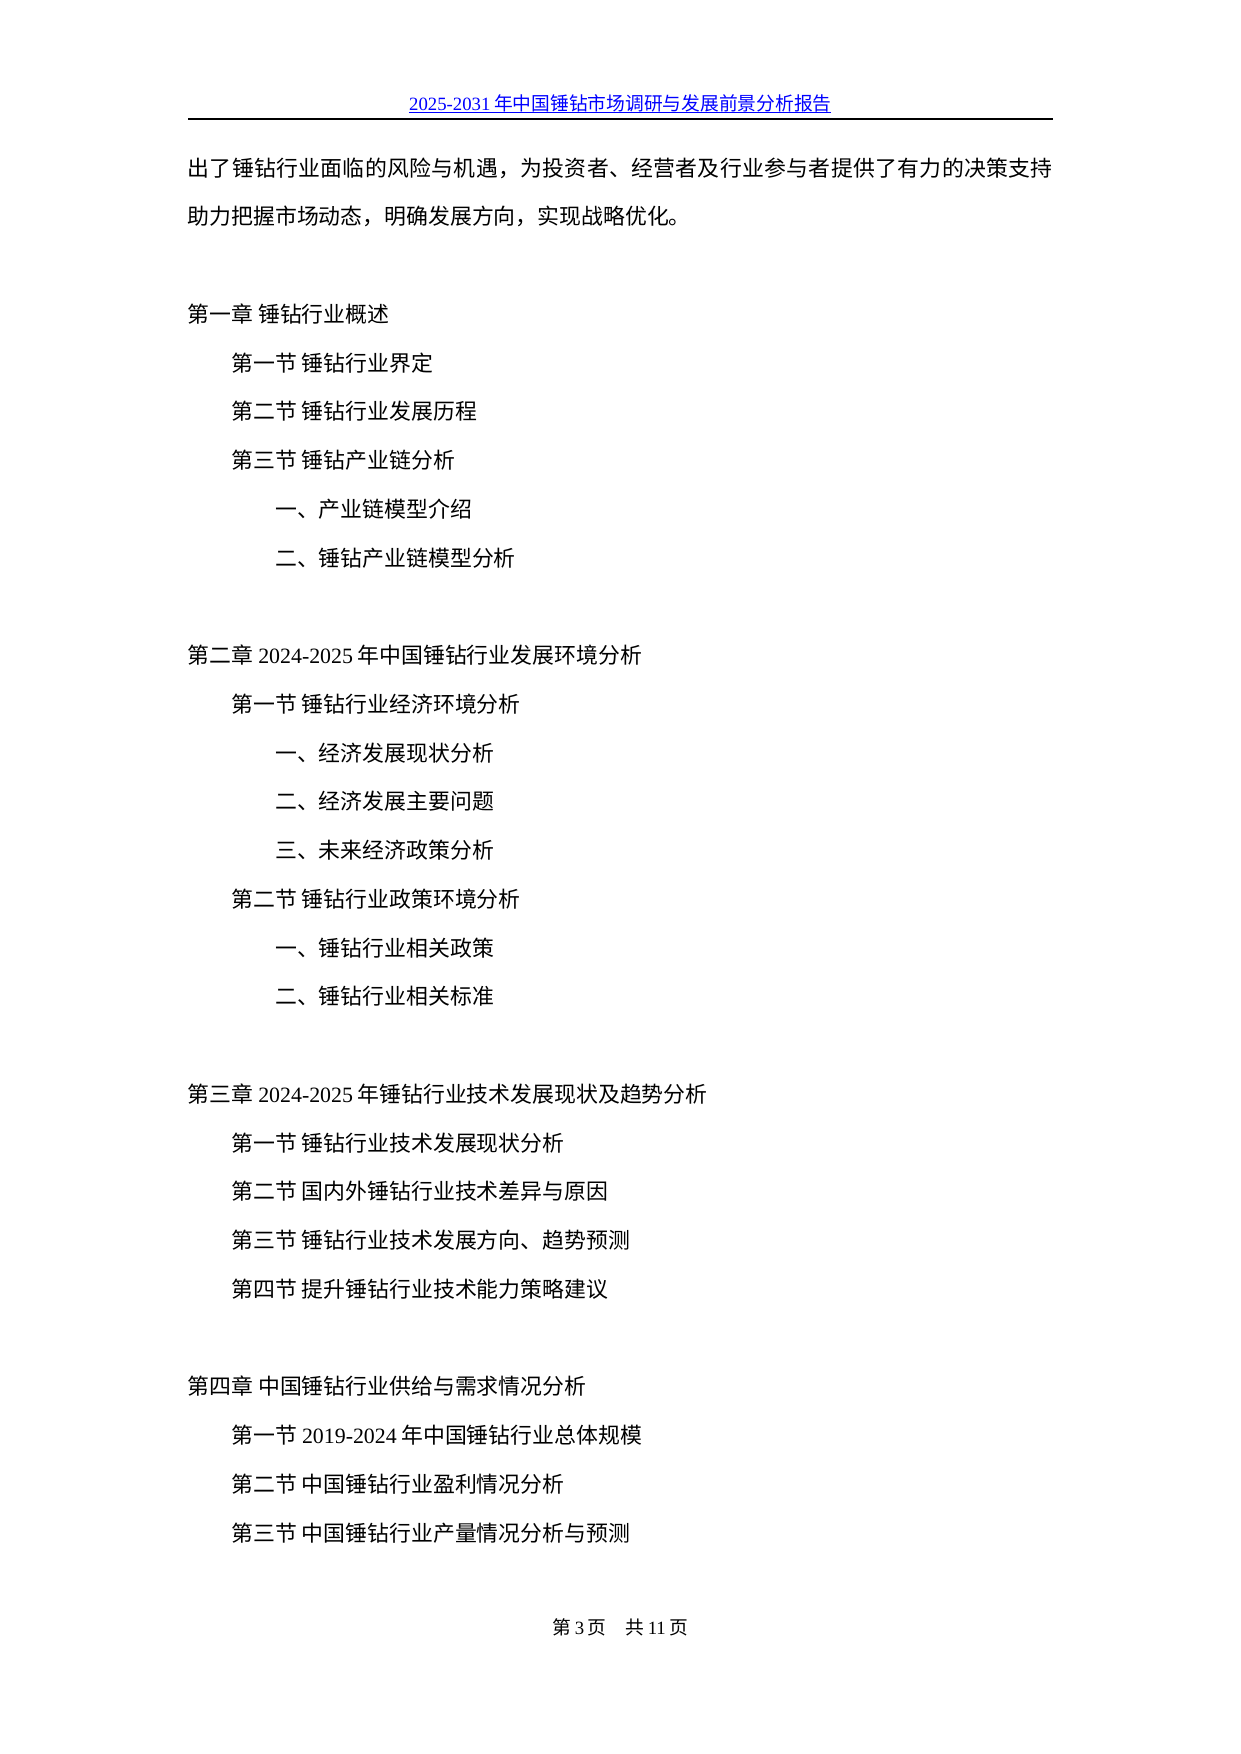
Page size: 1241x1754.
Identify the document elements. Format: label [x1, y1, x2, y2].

text [187, 150, 1053, 1548]
